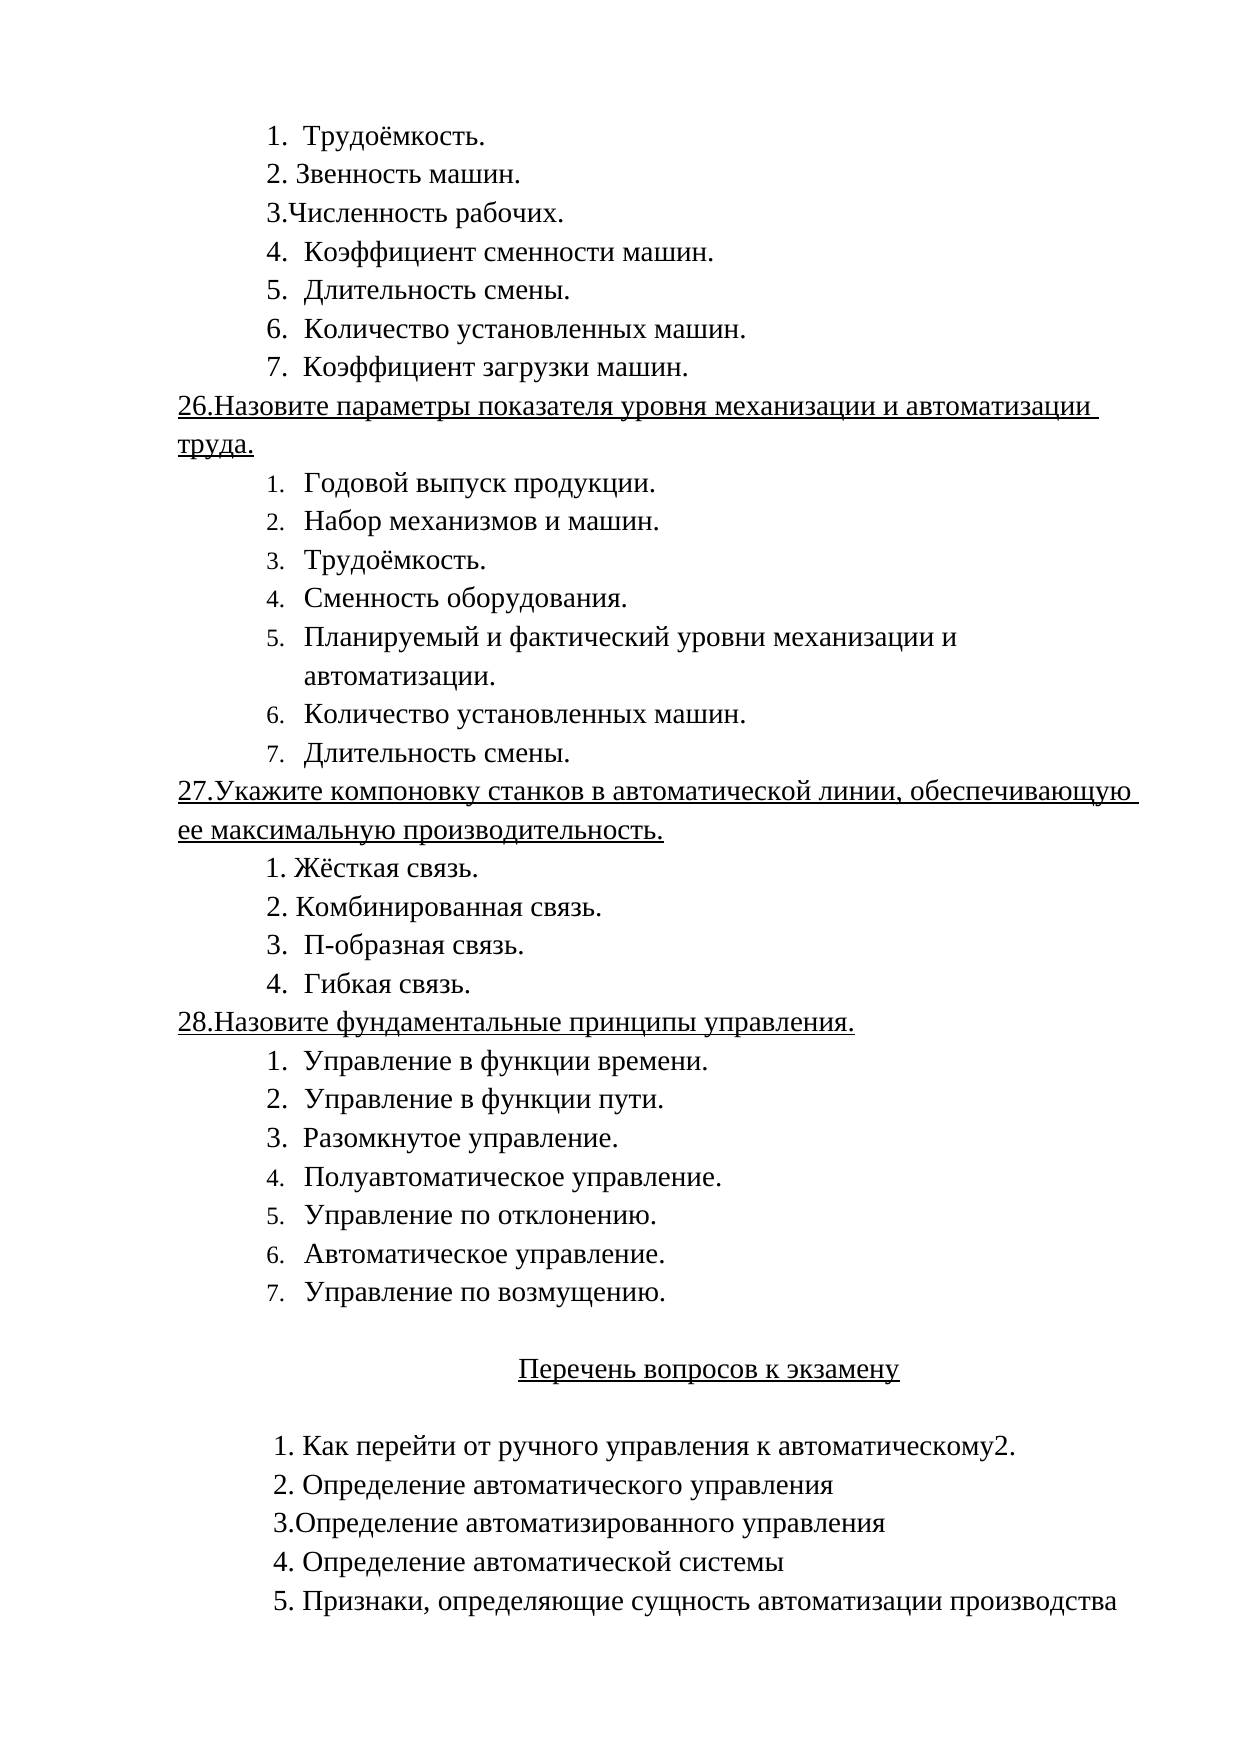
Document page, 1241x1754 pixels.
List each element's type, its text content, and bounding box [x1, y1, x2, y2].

list Полуавтоматическое управление. [266, 1159, 1152, 1192]
list Количество установленных машин. [266, 311, 1152, 344]
text 26.Назовите параметры показателя уровня механизации и автоматизации труда. [177, 388, 1152, 460]
list Сменность оборудования. [266, 581, 1152, 614]
list П-образная связь. [266, 927, 1152, 961]
text 7. Коэффициент загрузки машин. Ответ: 2, 6, 7. [266, 349, 1152, 383]
list Длительность смены. Ответ: 1, 3, 5. [266, 735, 1152, 768]
text 27.Укажите компоновку станков в автоматической линии, обеспечивающую ее максимальную производительность. [177, 773, 1152, 845]
list Длительность смены. [266, 272, 1152, 306]
text 4. Определение автоматической системы [251, 1544, 1152, 1578]
list Гибкая связь. Ответ: 4. [266, 966, 1152, 999]
list Коэффициент сменности машин. [266, 234, 1152, 267]
list Планируемый и фактический уровни механизации и автоматизации. [266, 619, 1152, 691]
list Автоматическое управление. [266, 1236, 1152, 1269]
list Количество установленных машин. [266, 696, 1152, 730]
list Набор механизмов и машин. [266, 503, 1152, 537]
text 1. Управление в функции времени. [266, 1043, 1152, 1077]
list Годовой выпуск продукции. [266, 465, 1152, 498]
text 3. Разомкнутое управление. [266, 1120, 1152, 1154]
text 1. Жёсткая связь. [177, 850, 1152, 884]
text 3.Численность рабочих. [266, 195, 1152, 229]
list Управление в функции пути. [266, 1082, 1152, 1115]
list Трудоёмкость. [266, 542, 1152, 576]
list Управление по возмущению. [266, 1274, 1152, 1308]
text 2. Звенность машин. [266, 157, 1152, 190]
text 1. Как перейти от ручного управления к автоматическому2. [251, 1428, 1152, 1462]
list Управление по отклонению. [266, 1197, 1152, 1231]
text 2. Комбинированная связь. [266, 889, 1152, 922]
text 5. Признаки, определяющие сущность автоматизации производства [251, 1583, 1152, 1616]
text 2. Определение автоматического управления [251, 1467, 1152, 1501]
text 1. Трудоёмкость. [266, 118, 1152, 152]
text Перечень вопросов к экзамену [177, 1351, 1152, 1385]
text 28.Назовите фундаментальные принципы управления. [177, 1004, 1152, 1038]
text 3.Определение автоматизированного управления [251, 1506, 1152, 1539]
